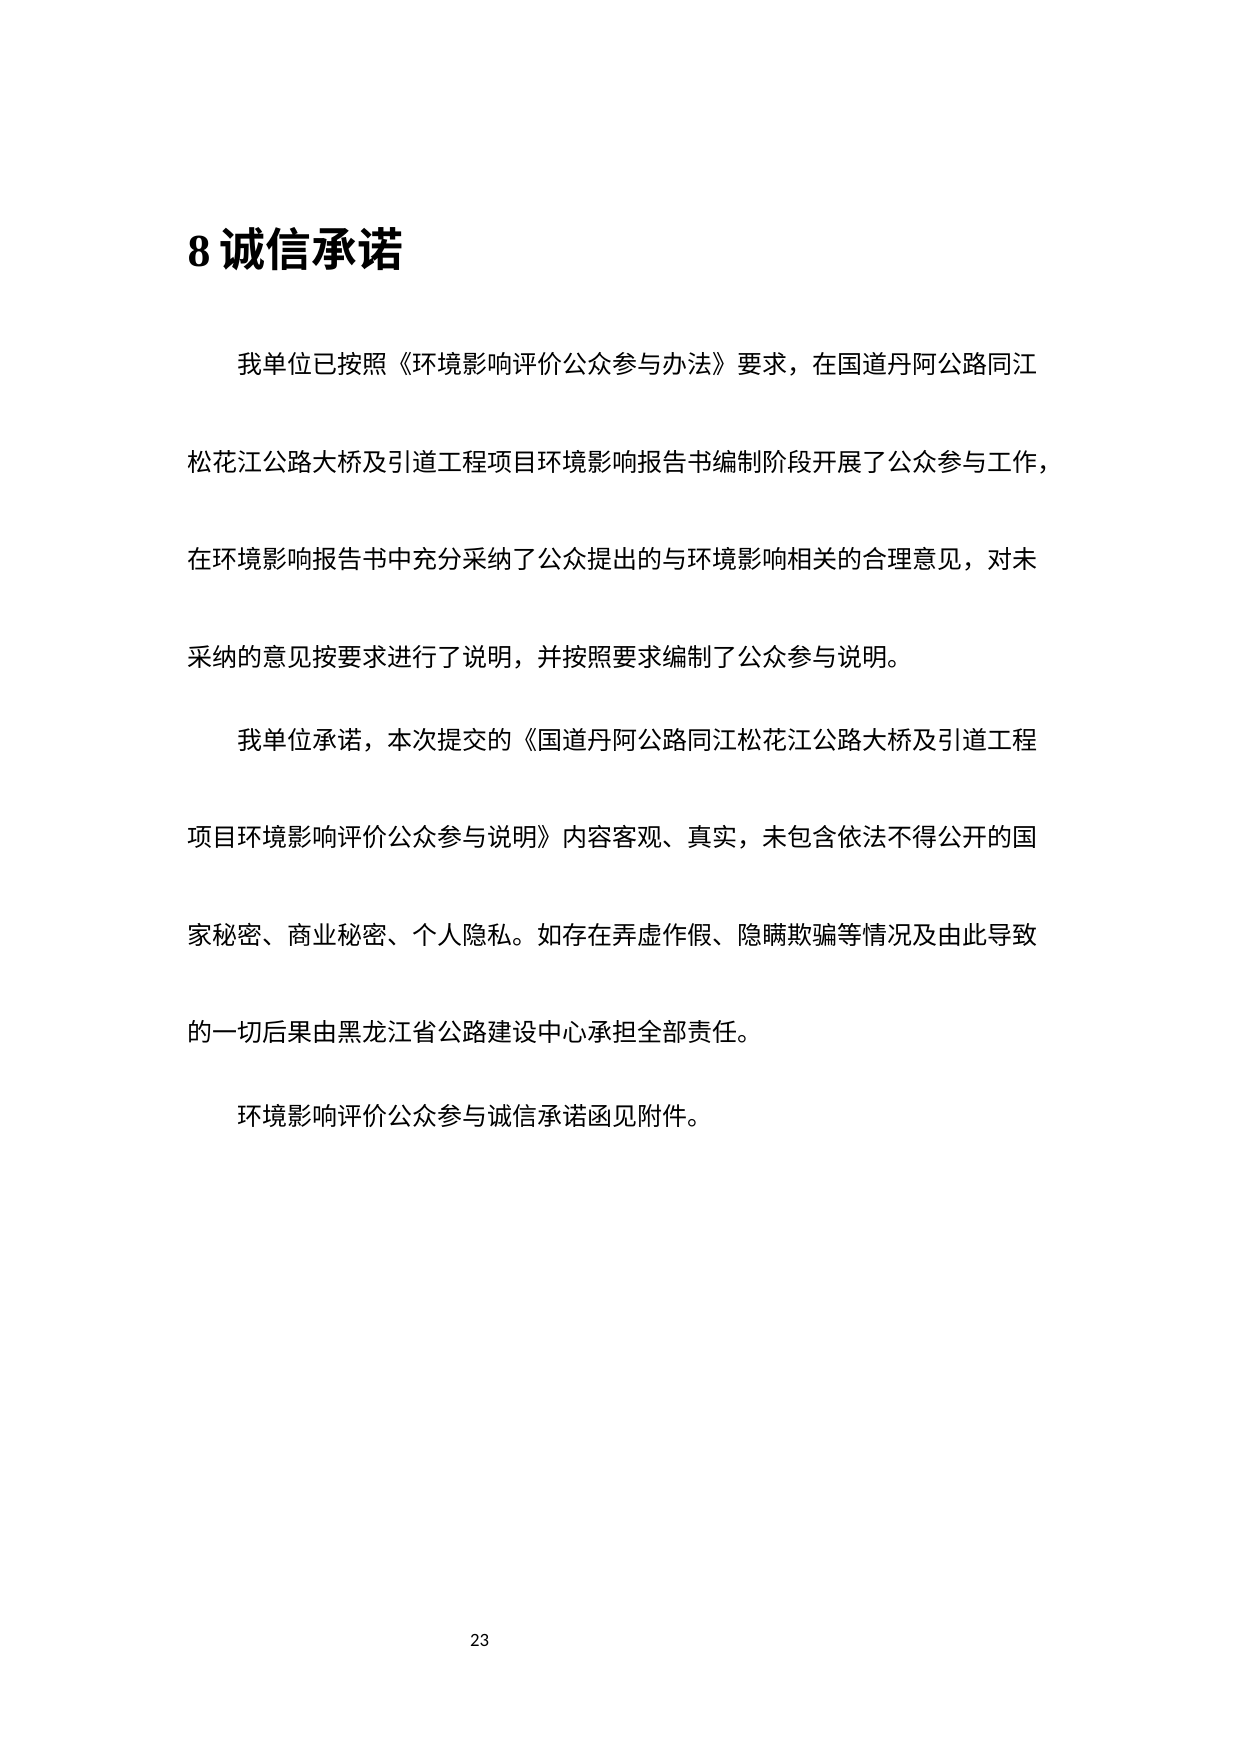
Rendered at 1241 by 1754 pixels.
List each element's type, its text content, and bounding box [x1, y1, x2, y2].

subtitle 8诚信承诺 [187, 197, 1053, 295]
text 我单位已按照《环境影响评价公众参与办法》要求，在国道丹阿公路同江松花江公路大桥及引道工程项目环境影响报告书编制阶段开展了公众参与工作，在环境影响报告书中充分采纳了公众提出的与环境影响相关的合理意见，对未采纳的意见按要求进行了说明，并按照要求编制了公众参与说明。 [187, 330, 1053, 688]
text 我单位承诺，本次提交的《国道丹阿公路同江松花江公路大桥及引道工程项目环境影响评价公众参与说明》内容客观、真实，未包含依法不得公开的国家秘密、商业秘密、个人隐私。如存在弄虚作假、隐瞒欺骗等情况及由此导致的一切后果由黑龙江省公路建设中心承担全部责任。 [187, 706, 1053, 1063]
text 环境影响评价公众参与诚信承诺函见附件。 [187, 1082, 1053, 1147]
